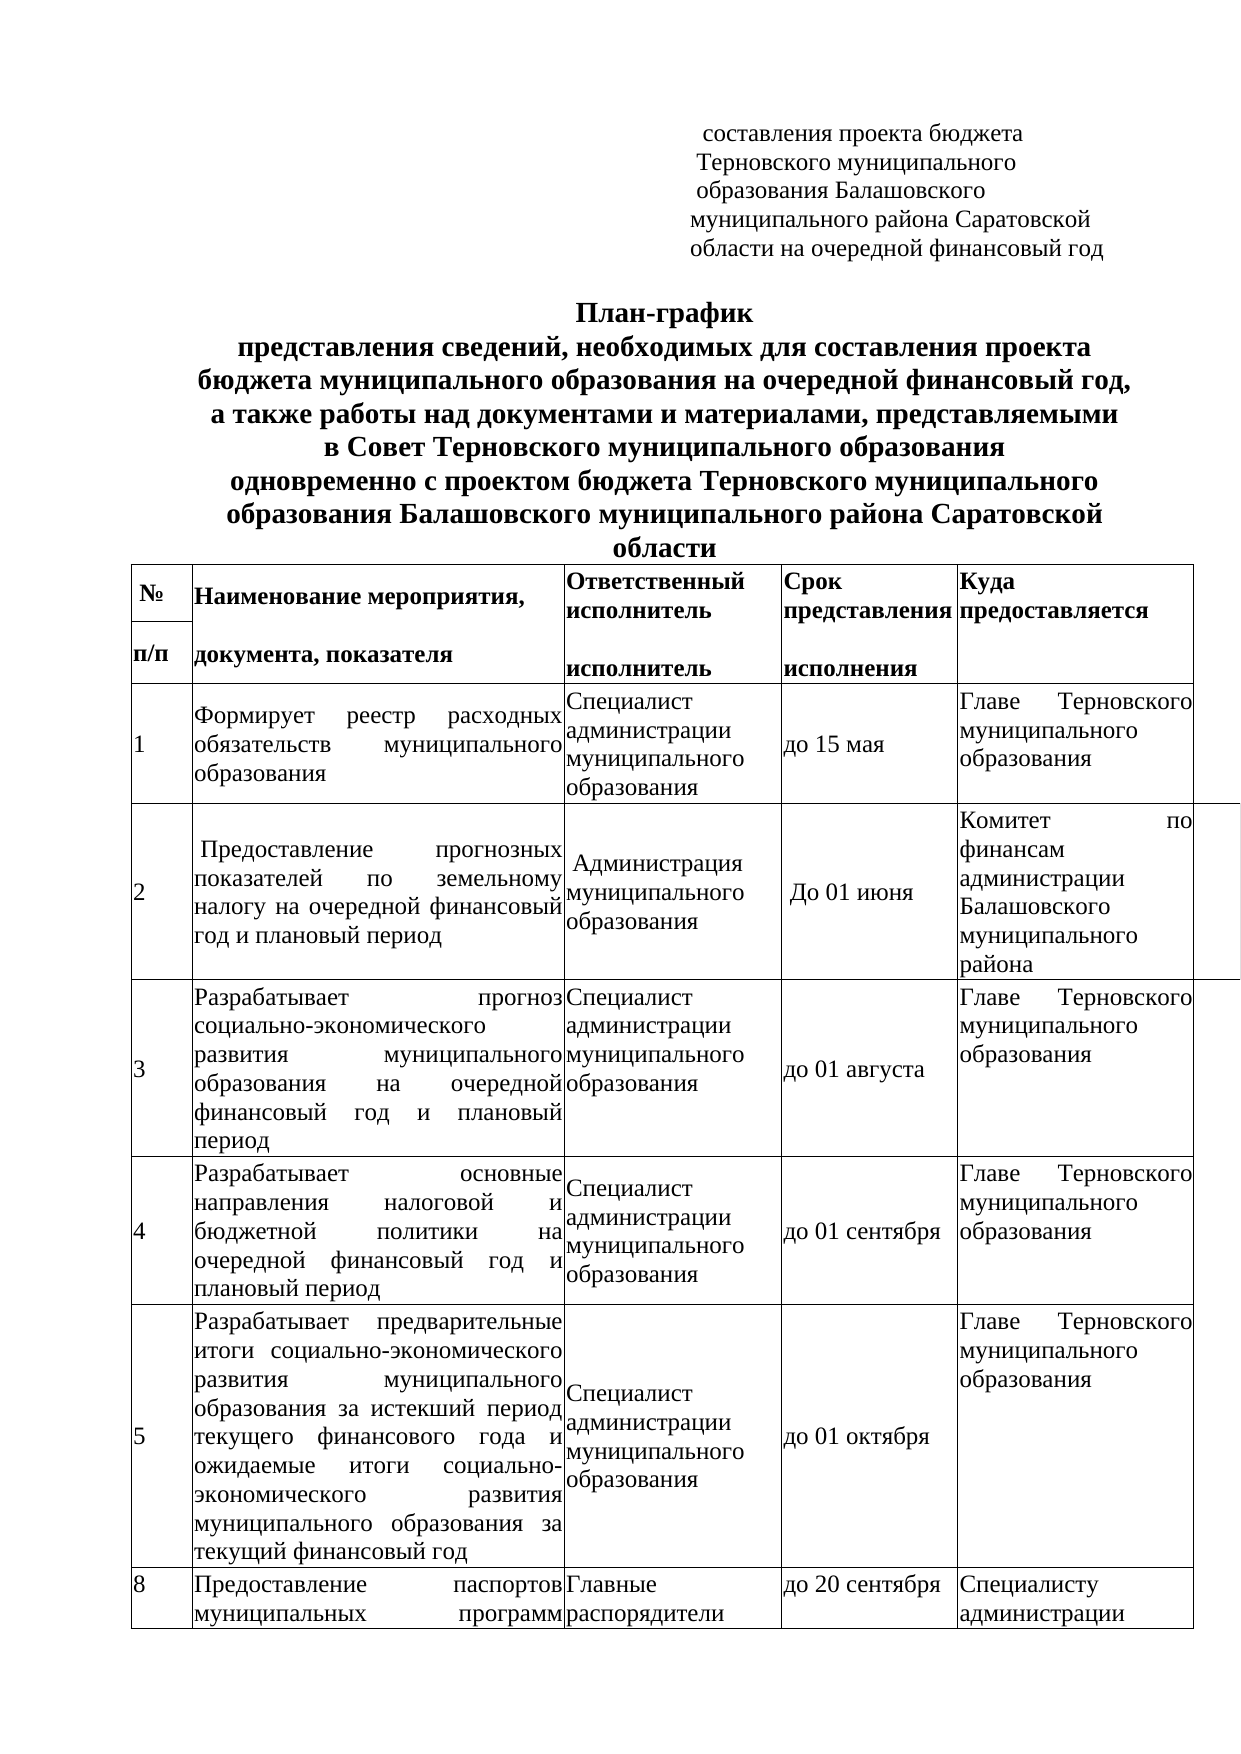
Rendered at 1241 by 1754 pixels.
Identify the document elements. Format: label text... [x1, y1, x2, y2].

table_cell 8 [132, 1568, 192, 1628]
table_cell Формирует реестр расходных обязательств муниципального образования [193, 684, 564, 802]
table_cell Предоставление прогнозных показателей по земельному налогу на очередной финансовый год и плановый период [193, 804, 564, 979]
table_header Куда предоставляется [958, 565, 1193, 683]
text Терновского муниципального [177, 147, 1152, 176]
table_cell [958, 1568, 1193, 1628]
table_cell п/п [132, 622, 192, 683]
table_cell Специалист администрации муниципального образования [565, 1157, 781, 1304]
table_cell Главе Терновского муниципального образования [958, 1157, 1193, 1304]
text представления сведений, необходимых для составления проекта бюджета муниципального образования на очередной финансовый год, [177, 329, 1152, 396]
text области [177, 530, 1152, 564]
table_cell Разрабатывает предварительные итоги социально-экономического развития муниципального образования за истекший период текущего финансового года и ожидаемые итоги социально-экономического развития муниципального образования за текущий финансовый год [193, 1305, 564, 1567]
table_cell Главе Терновского муниципального образования [958, 684, 1193, 802]
table_cell Главе Терновского муниципального образования [958, 980, 1193, 1156]
table_cell до 01 сентября [782, 1157, 957, 1304]
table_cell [193, 1568, 564, 1628]
text составления проекта бюджета [177, 118, 1152, 147]
table_header Ответственный исполнитель исполнитель [565, 565, 781, 683]
text а также работы над документами и материалами, представляемыми [177, 396, 1152, 429]
table_cell Разрабатывает основные направления налоговой и бюджетной политики на очередной финансовый год и плановый период [193, 1157, 564, 1304]
text в Совет Терновского муниципального образования [177, 429, 1152, 463]
text План-график [177, 295, 1152, 329]
text одновременно с проектом бюджета Терновского муниципального образования Балашовского муниципального района Саратовской [177, 463, 1152, 530]
table_cell Специалист администрации муниципального образования [565, 980, 781, 1156]
table_cell до 01 октября [782, 1305, 957, 1567]
table_header Наименование мероприятия, документа, показателя [193, 565, 564, 683]
table_cell до 01 августа [782, 980, 957, 1156]
table_cell до 15 мая [782, 684, 957, 802]
table_cell до 20 сентября [782, 1568, 957, 1628]
table_header Срок представления исполнения [782, 565, 957, 683]
table_cell 1 [132, 684, 192, 802]
text образования Балашовского [177, 176, 1152, 204]
table_cell 4 [132, 1157, 192, 1304]
table_cell До 01 июня [782, 804, 957, 979]
table_header № [132, 565, 192, 621]
table_cell Комитет по финансам администрации Балашовского муниципального района [958, 804, 1193, 979]
table_cell Специалист администрации муниципального образования [565, 684, 781, 802]
table_cell Специалист администрации муниципального образования [565, 1305, 781, 1567]
table_cell [1194, 804, 1240, 979]
text муниципального района Саратовской [177, 204, 1152, 233]
text области на очередной финансовый год [177, 233, 1152, 262]
table_cell 3 [132, 980, 192, 1156]
table_cell 2 [132, 804, 192, 979]
table_cell 5 [132, 1305, 192, 1567]
table_cell Главе Терновского муниципального образования [958, 1305, 1193, 1567]
table_cell Администрация муниципального образования [565, 804, 781, 979]
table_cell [565, 1568, 781, 1628]
table_cell Разрабатывает прогноз социально-экономического развития муниципального образования на очередной финансовый год и плановый период [193, 980, 564, 1156]
